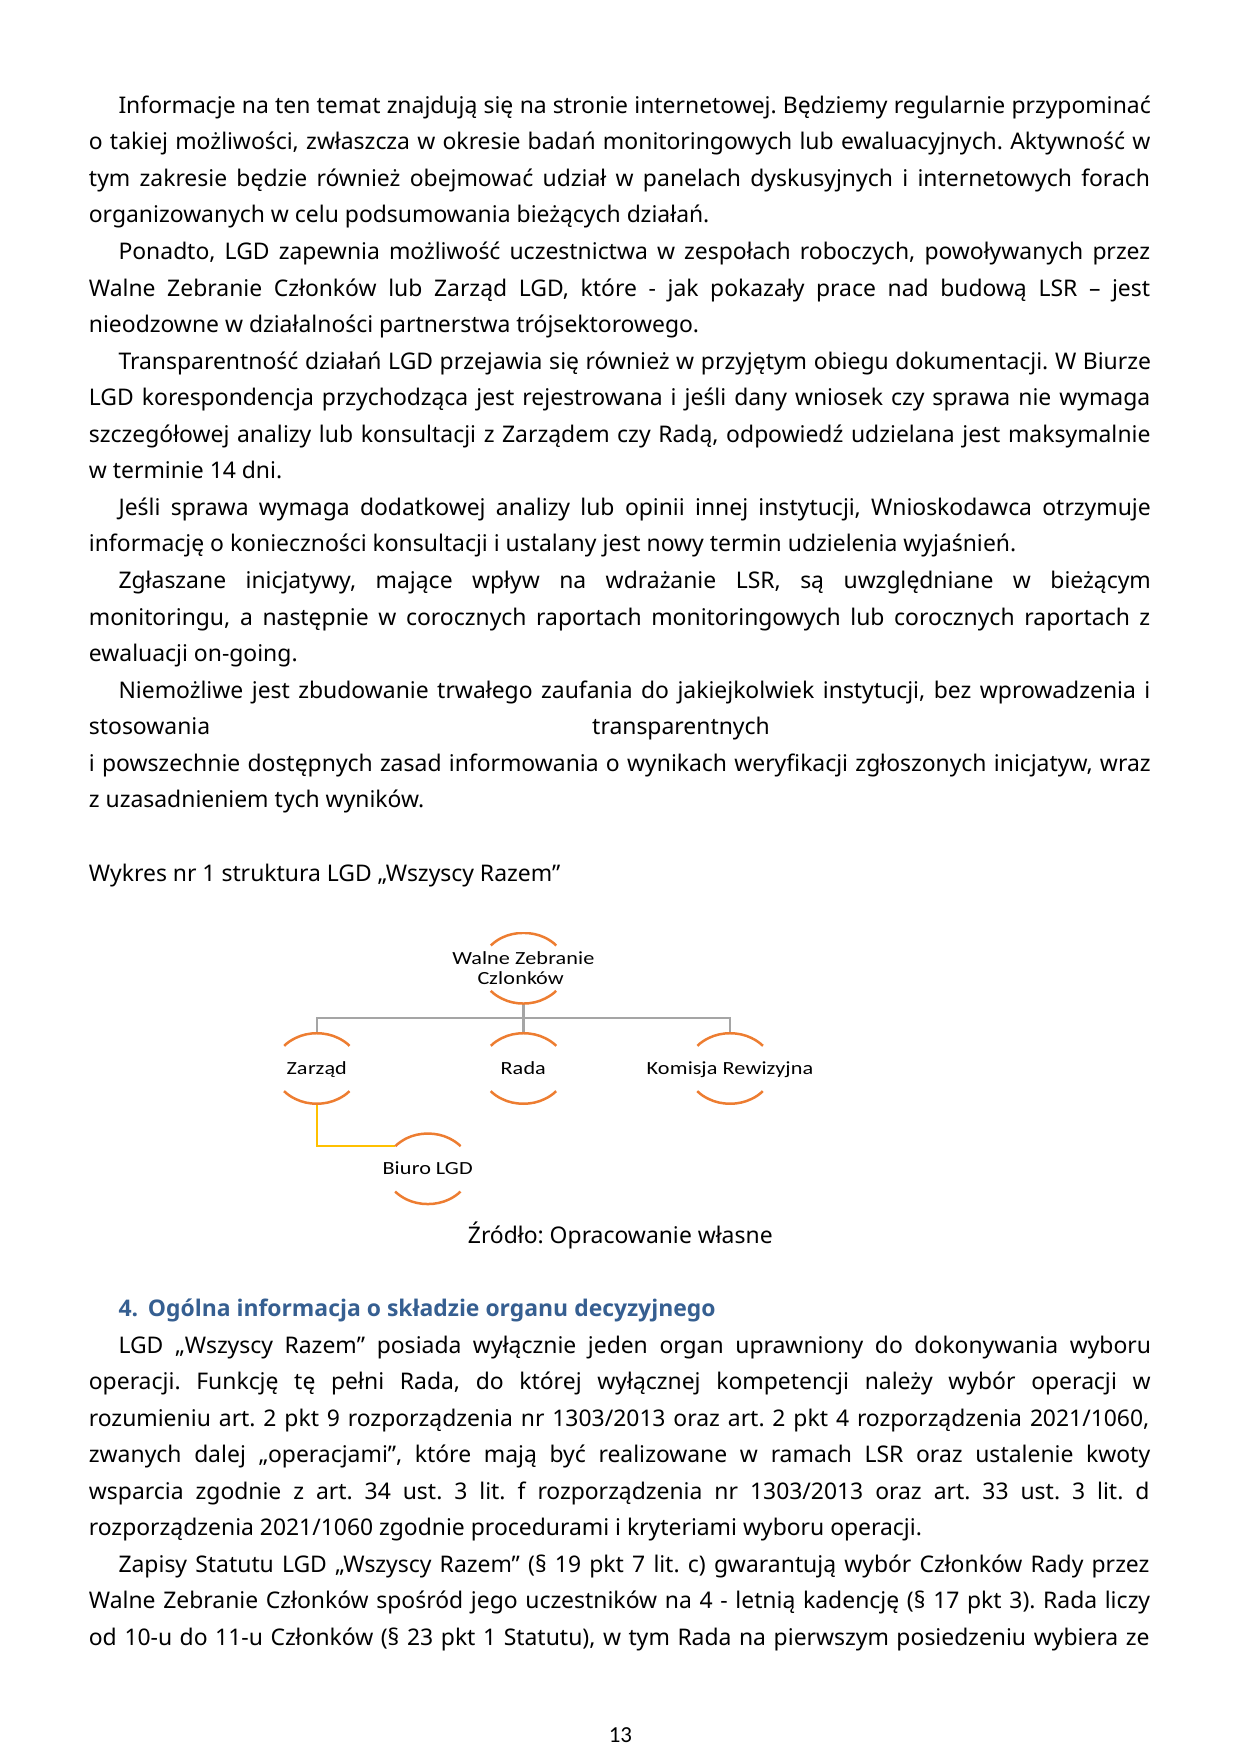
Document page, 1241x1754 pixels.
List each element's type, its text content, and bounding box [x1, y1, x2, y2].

text Źródło: Opracowanie własne [89, 1219, 1152, 1250]
text Transparentność działań LGD przejawia się również w przyjętym obiegu dokumentacji. W Biurze LGD korespondencja przychodząca jest rejestrowana i jeśli dany wniosek czy sprawa nie wymaga szczegółowej analizy lub konsultacji z Zarządem czy Radą, odpowiedź udzielana jest maksymalnie w terminie 14 dni. [89, 344, 1152, 486]
text Zgłaszane inicjatywy, mające wpływ na wdrażanie LSR, są uwzględniane w bieżącym monitoringu, a następnie w corocznych raportach monitoringowych lub corocznych raportach z ewaluacji on-going. [89, 564, 1152, 668]
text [89, 1548, 1152, 1652]
text Informacje na ten temat znajdują się na stronie internetowej. Będziemy regularnie przypominać o takiej możliwości, zwłaszcza w okresie badań monitoringowych lub ewaluacyjnych. Aktywność w tym zakresie będzie również obejmować udział w panelach dyskusyjnych i internetowych forach organizowanych w celu podsumowania bieżących działań. [89, 89, 1152, 229]
subtitle Ogólna informacja o składzie organu decyzyjnego [118, 1292, 1152, 1323]
text Niemożliwe jest zbudowanie trwałego zaufania do jakiejkolwiek instytucji, bez wprowadzenia i stosowania transparentnych i powszechnie dostępnych zasad informowania o wynikach weryfikacji zgłoszonych inicjatyw, wraz z uzasadnieniem tych wyników. [89, 674, 1152, 814]
text Wykres nr 1 struktura LGD „Wszyscy Razem” [89, 856, 1152, 888]
text Ponadto, LGD zapewnia możliwość uczestnictwa w zespołach roboczych, powoływanych przez Walne Zebranie Członków lub Zarząd LGD, które - jak pokazały prace nad budową LSR – jest nieodzowne w działalności partnerstwa trójsektorowego. [89, 235, 1152, 339]
text LGD „Wszyscy Razem” posiada wyłącznie jeden organ uprawniony do dokonywania wyboru operacji. Funkcję tę pełni Rada, do której wyłącznej kompetencji należy wybór operacji w rozumieniu art. 2 pkt 9 rozporządzenia nr 1303/2013 oraz art. 2 pkt 4 rozporządzenia 2021/1060, zwanych dalej „operacjami”, które mają być realizowane w ramach LSR oraz ustalenie kwoty wsparcia zgodnie z art. 34 ust. 3 lit. f rozporządzenia nr 1303/2013 oraz art. 33 ust. 3 lit. d rozporządzenia 2021/1060 zgodnie procedurami i kryteriami wyboru operacji. [89, 1328, 1152, 1543]
text Jeśli sprawa wymaga dodatkowej analizy lub opinii innej instytucji, Wnioskodawca otrzymuje informację o konieczności konsultacji i ustalany jest nowy termin udzielenia wyjaśnień. [89, 491, 1152, 559]
